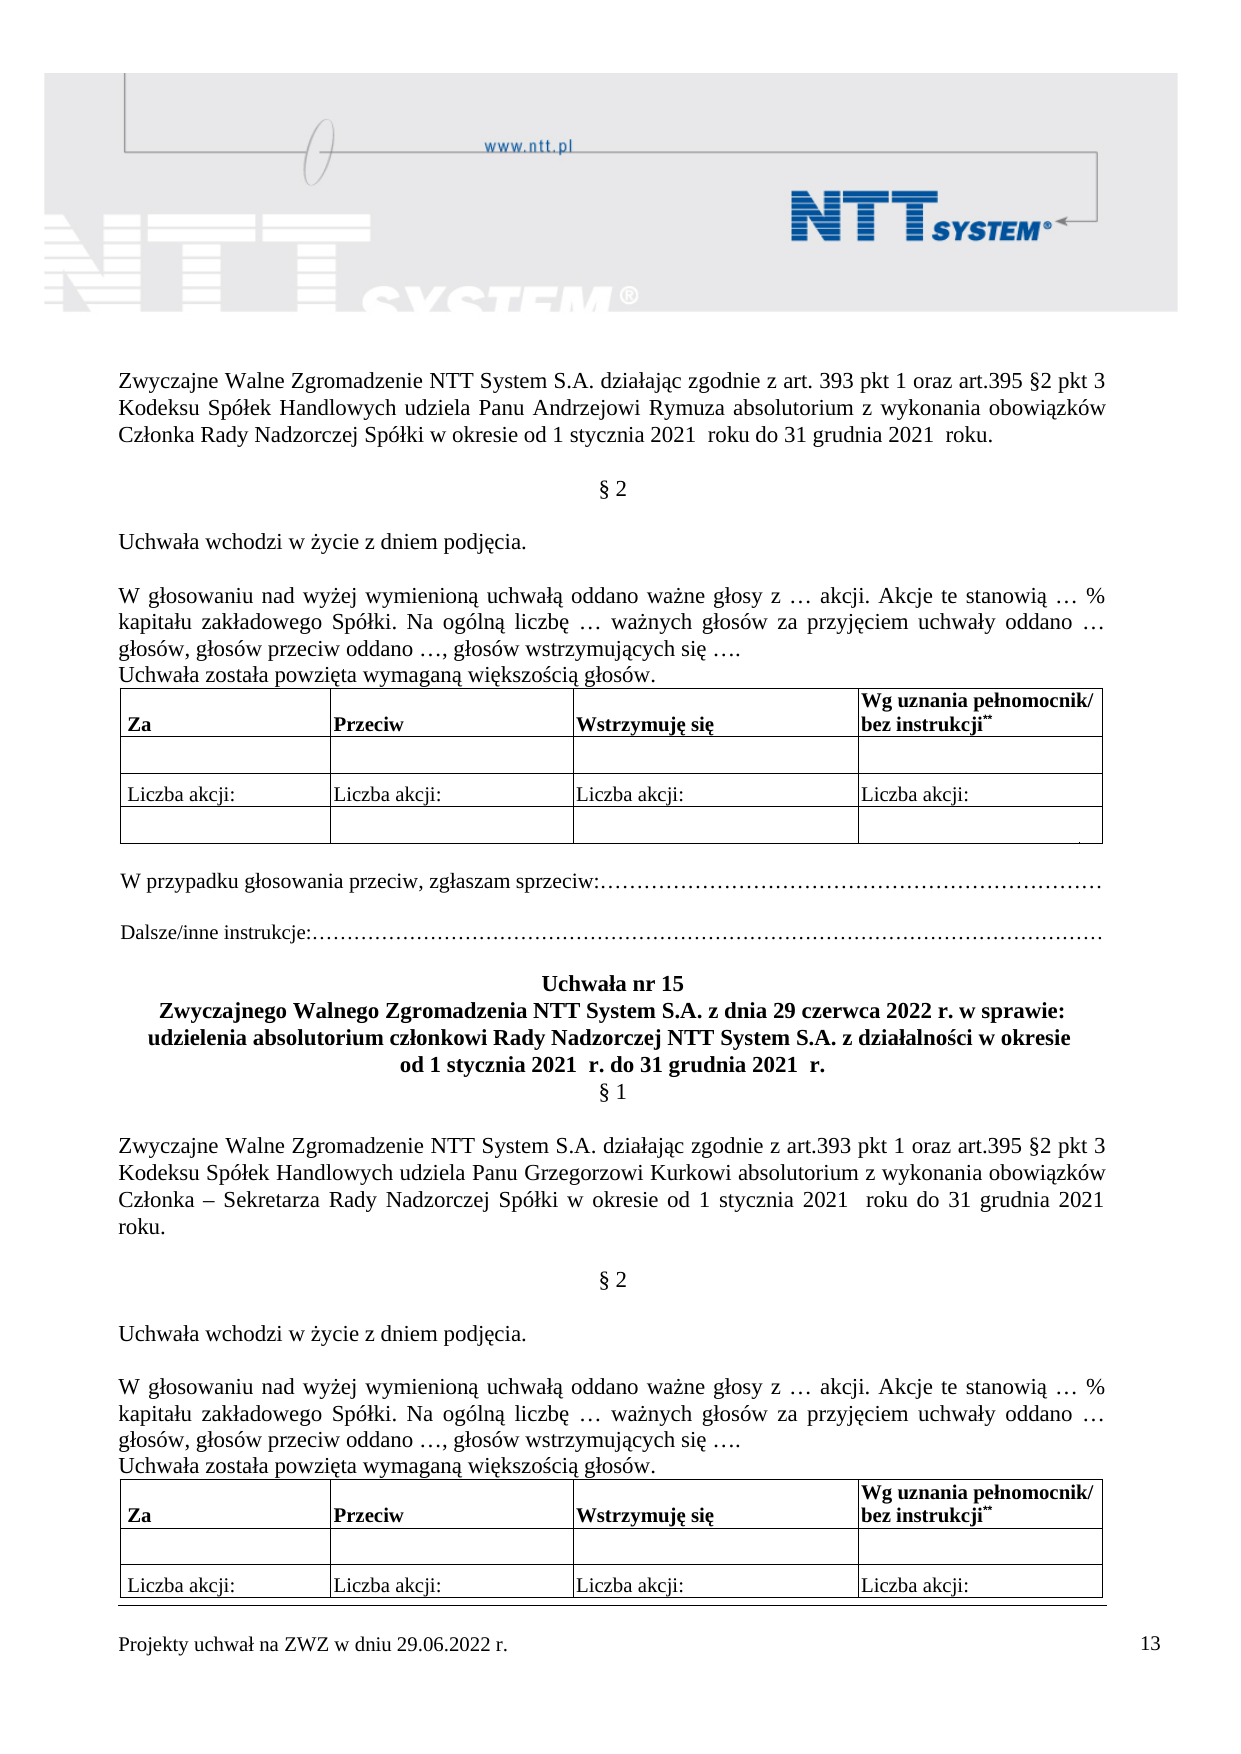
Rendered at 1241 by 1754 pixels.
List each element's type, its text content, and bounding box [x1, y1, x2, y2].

table_cell Liczba akcji: [331, 1565, 573, 1597]
table_cell [121, 737, 330, 773]
table_header Wg uznania pełnomocnik/ bez instrukcji** [859, 689, 1102, 736]
table_cell [859, 1529, 1102, 1564]
table_header Wg uznania pełnomocnik/ bez instrukcji** [859, 1480, 1102, 1528]
text Uchwała wchodzi w życie z dniem podjęcia. [118, 1319, 723, 1346]
text Zwyczajne Walne Zgromadzenie NTT System S.A. działając zgodnie z art.393 pkt 1 oraz art.395 §2 pkt 3 Kodeksu Spółek Handlowych udziela Panu Grzegorzowi Kurkowi absolutorium z wykonania obowiązków Członka – Sekretarza Rady Nadzorczej Spółki w okresie od 1 stycznia 2021 roku do 31 grudnia 2021 roku. [118, 1132, 1107, 1239]
table_cell [121, 807, 330, 842]
table_cell [331, 737, 573, 773]
table_header Przeciw [331, 1480, 573, 1528]
table_header Przeciw [331, 689, 573, 736]
text Zwyczajnego Walnego Zgromadzenia NTT System S.A. z dnia 29 czerwca 2022 r. w sprawie: [118, 997, 1107, 1024]
text Uchwała wchodzi w życie z dniem podjęcia. [118, 528, 723, 555]
table_header Za [121, 689, 330, 736]
text W głosowaniu nad wyżej wymienioną uchwałą oddano ważne głosy z … akcji. Akcje te stanowią … % kapitału zakładowego Spółki. Na ogólną liczbę … ważnych głosów za przyjęciem uchwały oddano … głosów, głosów przeciw oddano …, głosów wstrzymujących się …. [118, 1373, 1107, 1452]
table_cell [331, 1529, 573, 1564]
table_cell Liczba akcji: [859, 1565, 1102, 1597]
table_cell [121, 1529, 330, 1564]
text Zwyczajne Walne Zgromadzenie NTT System S.A. działając zgodnie z art. 393 pkt 1 oraz art.395 §2 pkt 3 Kodeksu Spółek Handlowych udziela Panu Andrzejowi Rymuza absolutorium z wykonania obowiązków Członka Rady Nadzorczej Spółki w okresie od 1 stycznia 2021 roku do 31 grudnia 2021 roku. [118, 367, 1107, 448]
text W głosowaniu nad wyżej wymienioną uchwałą oddano ważne głosy z … akcji. Akcje te stanowią … % kapitału zakładowego Spółki. Na ogólną liczbę … ważnych głosów za przyjęciem uchwały oddano … głosów, głosów przeciw oddano …, głosów wstrzymujących się …. [118, 582, 1107, 661]
table_cell Liczba akcji: [331, 774, 573, 806]
table_cell [574, 807, 858, 842]
table_cell Liczba akcji: [121, 774, 330, 806]
table_cell [859, 807, 1102, 842]
table_cell Liczba akcji: [859, 774, 1102, 806]
table_header Wstrzymuję się [574, 1480, 858, 1528]
text § 2 [118, 1266, 1107, 1293]
text Uchwała została powzięta wymaganą większością głosów. [118, 1452, 1107, 1479]
table_cell [574, 737, 858, 773]
table_cell Liczba akcji: [574, 1565, 858, 1597]
table_cell Liczba akcji: [121, 1565, 330, 1597]
text W przypadku głosowania przeciw, zgłaszam sprzeciw:…………………………………………………………… [120, 869, 1107, 894]
text § 2 [118, 474, 1107, 502]
text Uchwała została powzięta wymaganą większością głosów. [118, 661, 1107, 687]
text udzielenia absolutorium członkowi Rady Nadzorczej NTT System S.A. z działalności w okresie od 1 stycznia 2021 r. do 31 grudnia 2021 r. [118, 1024, 1107, 1078]
table_cell [331, 807, 573, 842]
table_header Wstrzymuję się [574, 689, 858, 736]
table_cell [859, 737, 1102, 773]
picture [44, 73, 1178, 340]
table_cell Liczba akcji: [574, 774, 858, 806]
table_cell [574, 1529, 858, 1564]
table_header Za [121, 1480, 330, 1528]
text § 1 [118, 1078, 1107, 1105]
text Dalsze/inne instrukcje:…………………………………………………………………………………………………… [120, 920, 1107, 944]
text Uchwała nr 15 [118, 970, 1107, 997]
